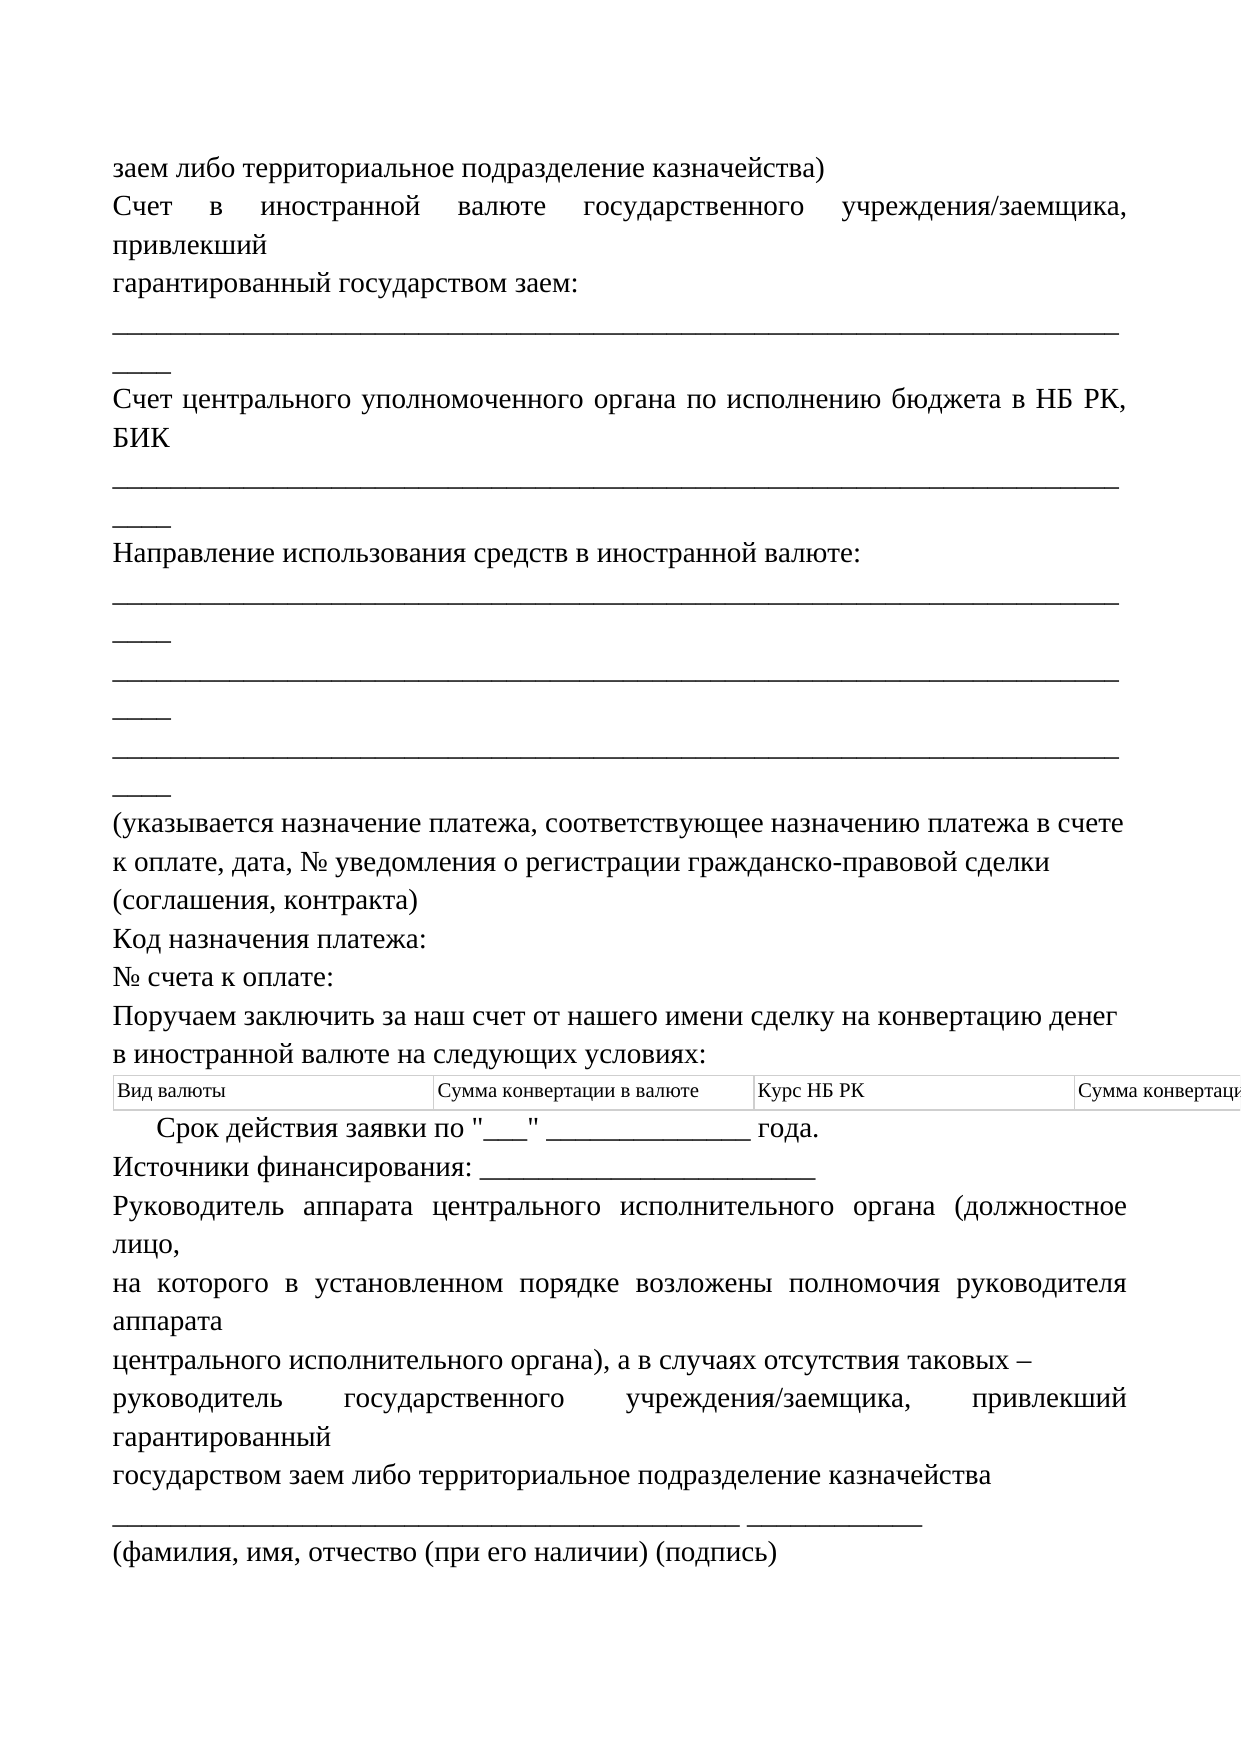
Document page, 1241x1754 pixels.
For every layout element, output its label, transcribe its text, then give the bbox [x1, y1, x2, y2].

text (соглашения, контракта) [112, 882, 1128, 916]
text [112, 1534, 1128, 1568]
text государством заем либо территориальное подразделение казначейства [112, 1457, 1128, 1491]
text в иностранной валюте на следующих условиях: [112, 1036, 1128, 1070]
text центрального исполнительного органа), а в случаях отсутствия таковых – [112, 1342, 1128, 1375]
text Источники финансирования: _______________________ [112, 1149, 1128, 1183]
text № счета к оплате: [112, 959, 1128, 993]
text на которого в установленном порядке возложены полномочия руководителя аппарата [112, 1265, 1128, 1337]
table_header Вид валюты [114, 1076, 433, 1109]
text Руководитель аппарата центрального исполнительного органа (должностное лицо, [112, 1188, 1128, 1260]
text Срок действия заявки по "___" ______________ года. [112, 1111, 1128, 1144]
text Код назначения платежа: [112, 921, 1128, 954]
table_header Курс НБ РК [755, 1076, 1074, 1109]
text Направление использования средств в иностранной валюте: [112, 535, 1128, 569]
text _________________________________________________________________________ [112, 574, 1128, 646]
text Поручаем заключить за наш счет от нашего имени сделку на конвертацию денег [112, 998, 1128, 1031]
text Счет центрального уполномоченного органа по исполнению бюджета в НБ РК, БИК [112, 381, 1128, 453]
text _________________________________________________________________________ [112, 458, 1128, 530]
text к оплате, дата, № уведомления о регистрации гражданско-правовой сделки [112, 844, 1128, 877]
text _________________________________________________________________________ [112, 304, 1128, 376]
text руководитель государственного учреждения/заемщика, привлекший гарантированный [112, 1380, 1128, 1452]
table_header Сумма конвертации в валюте [434, 1076, 753, 1109]
table_header Сумма конвертации в тенге [1075, 1076, 1240, 1109]
text Счет в иностранной валюте государственного учреждения/заемщика, привлекший [112, 188, 1128, 261]
text гарантированный государством заем: [112, 266, 1128, 299]
text _________________________________________________________________________ [112, 728, 1128, 800]
text _________________________________________________________________________ [112, 651, 1128, 723]
text заем либо территориальное подразделение казначейства) [112, 150, 1128, 183]
text (указывается назначение платежа, соответствующее назначению платежа в счете [112, 805, 1128, 839]
text ___________________________________________ ____________ [112, 1496, 1128, 1529]
